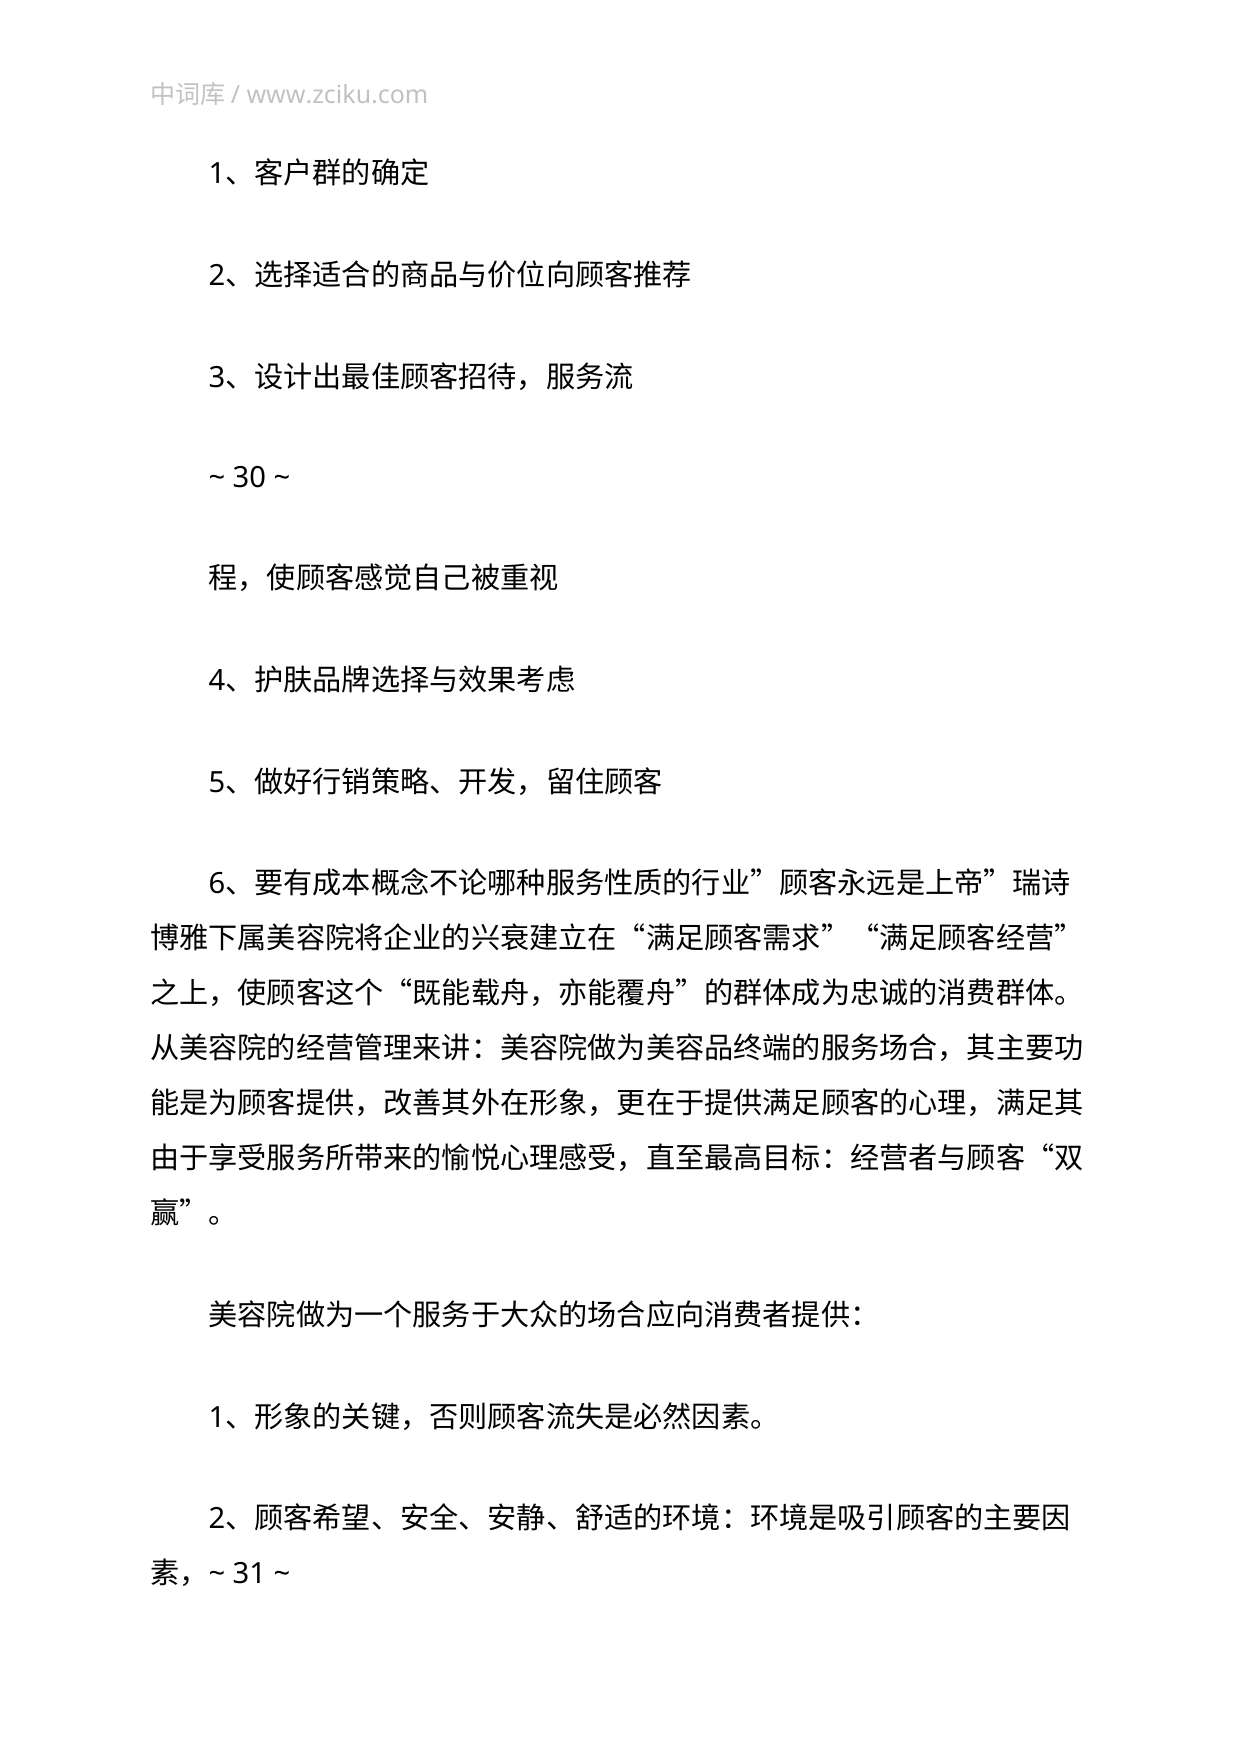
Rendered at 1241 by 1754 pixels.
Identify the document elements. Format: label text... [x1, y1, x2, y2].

text 5、做好行销策略、开发，留住顾客 [150, 758, 1090, 801]
text 1、形象的关键，否则顾客流失是必然因素。 [150, 1393, 1090, 1436]
text 2、选择适合的商品与价位向顾客推荐 [150, 252, 1090, 294]
text 2、顾客希望、安全、安静、舒适的环境：环境是吸引顾客的主要因素，~ 31 ~ [150, 1495, 1090, 1592]
text 4、护肤品牌选择与效果考虑 [150, 656, 1090, 698]
text 6、要有成本概念不论哪种服务性质的行业”顾客永远是上帝”瑞诗博雅下属美容院将企业的兴衰建立在“满足顾客需求”“满足顾客经营”之上，使顾客这个“既能载舟，亦能覆舟”的群体成为忠诚的消费群体。从美容院的经营管理来讲：美容院做为美容品终端的服务场合，其主要功能是为顾客提供，改善其外在形象，更在于提供满足顾客的心理，满足其由于享受服务所带来的愉悦心理感受，直至最高目标：经营者与顾客“双赢”。 [150, 860, 1090, 1232]
text 美容院做为一个服务于大众的场合应向消费者提供： [150, 1291, 1090, 1334]
text ~ 30 ~ [150, 456, 1090, 496]
text 3、设计出最佳顾客招待，服务流 [150, 354, 1090, 396]
text 程，使顾客感觉自己被重视 [150, 554, 1090, 597]
text 1、客户群的确定 [150, 150, 1090, 192]
